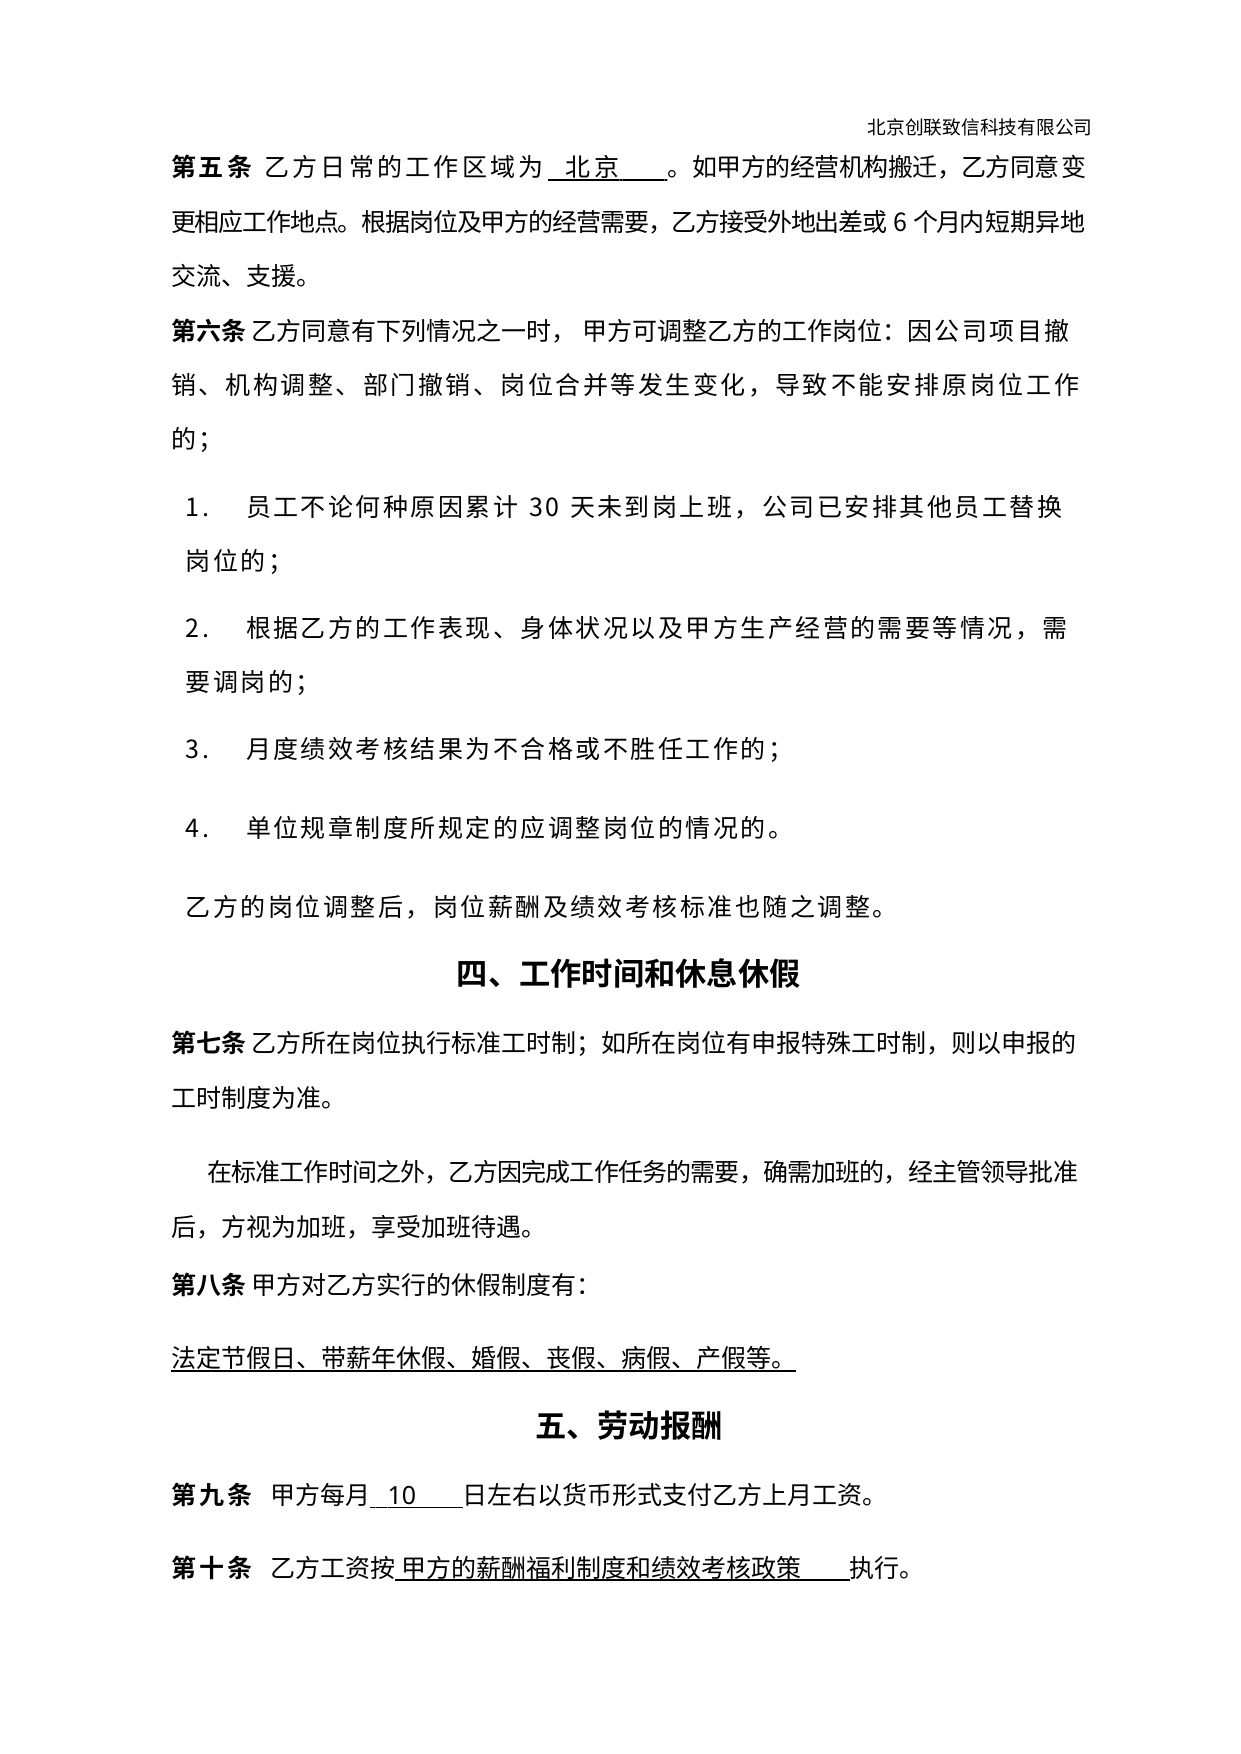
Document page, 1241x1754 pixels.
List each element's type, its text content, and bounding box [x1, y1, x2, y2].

text 法定节假日、带薪年休假、婚假、丧假、病假、产假等。 [171, 1339, 1086, 1375]
list 员工不论何种原因累计 30 天未到岗上班，公司已安排其他员工替换岗位的； [186, 487, 1086, 578]
list 单位规章制度所规定的应调整岗位的情况的。 [186, 808, 1086, 845]
text 第六条 乙方同意有下列情况之一时， 甲方可调整乙方的工作岗位：因公司项目撤销、机构调整、部门撤销、岗位合并等发生变化，导致不能安排原岗位工作的； [171, 311, 1086, 456]
subtitle 五、劳动报酬 [171, 1401, 1086, 1446]
subtitle 四、工作时间和休息休假 [171, 949, 1086, 994]
text 在标准工作时间之外，乙方因完成工作任务的需要，确需加班的，经主管领导批准后，方视为加班，享受加班待遇。 [171, 1153, 1086, 1243]
text 第十条 乙方工资按 甲方的薪酬福利制度和绩效考核政策 执行。 [171, 1548, 1086, 1584]
text 乙方的岗位调整后，岗位薪酬及绩效考核标准也随之调整。 [186, 887, 1086, 923]
list 月度绩效考核结果为不合格或不胜任工作的； [186, 730, 1086, 766]
text 第九条 甲方每月 10 日左右以货币形式支付乙方上月工资。 [171, 1476, 1086, 1512]
text 第七条 乙方所在岗位执行标准工时制；如所在岗位有申报特殊工时制，则以申报的工时制度为准。 [171, 1024, 1086, 1114]
list 根据乙方的工作表现、身体状况以及甲方生产经营的需要等情况，需要调岗的； [186, 608, 1086, 699]
text 第五条 乙方日常的工作区域为 北京 。如甲方的经营机构搬迁，乙方同意变更相应工作地点。根据岗位及甲方的经营需要，乙方接受外地出差或 6 个月内短期异地交流、支援。 [171, 148, 1086, 293]
text 第八条 甲方对乙方实行的休假制度有： [171, 1266, 1086, 1302]
